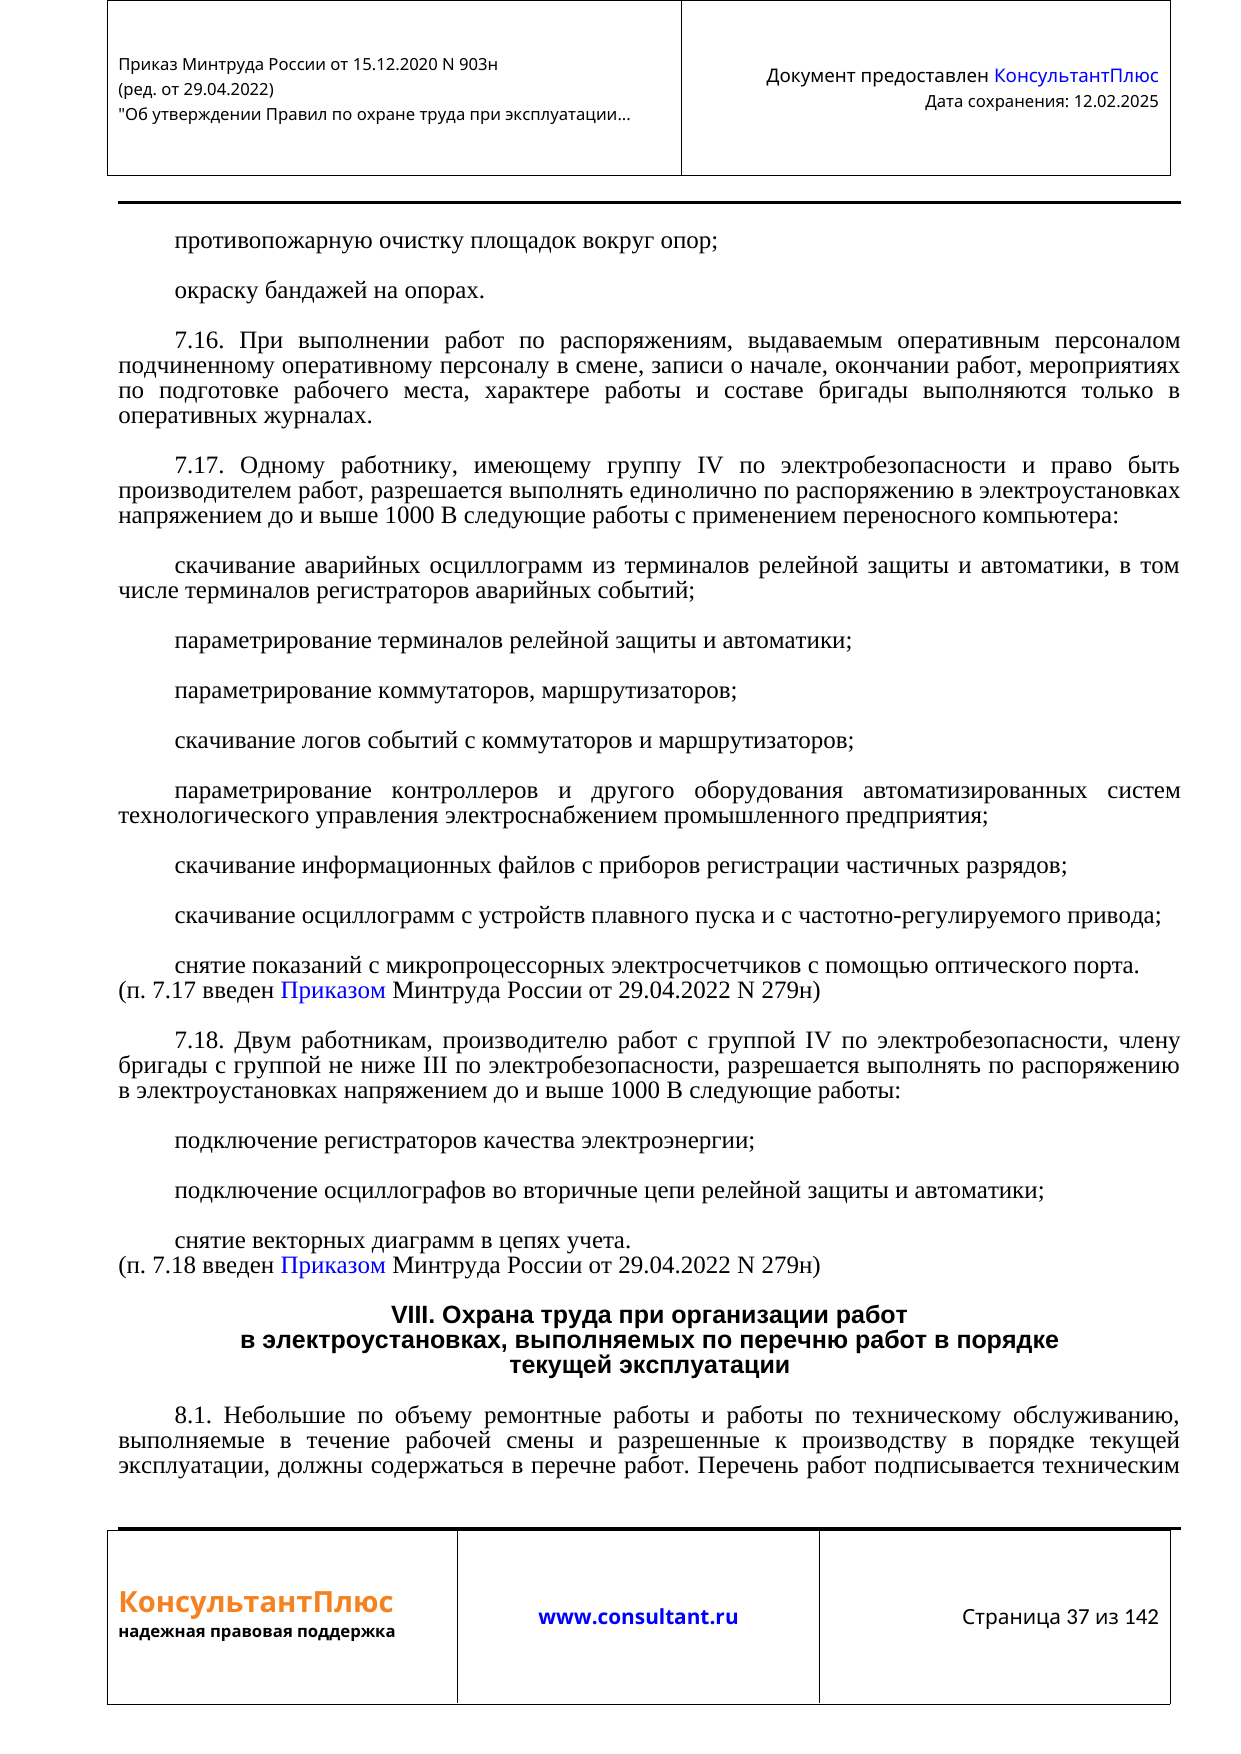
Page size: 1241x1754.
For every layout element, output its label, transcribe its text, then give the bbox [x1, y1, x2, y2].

text противопожарную очистку площадок вокруг опор; [118, 229, 1181, 254]
text параметрирование терминалов релейной защиты и автоматики; [118, 629, 1181, 654]
text VIII. Охрана труда при организации работ [118, 1304, 1181, 1329]
text подключение регистраторов качества электроэнергии; [118, 1129, 1181, 1154]
text 7.16. При выполнении работ по распоряжениям, выдаваемым оперативным персоналом подчиненному оперативному персоналу в смене, записи о начале, окончании работ, мероприятиях по подготовке рабочего места, характере работы и составе бригады выполняются только в оперативных журналах. [118, 329, 1181, 429]
text (п. 7.17 введен Приказом Минтруда России от 29.04.2022 N 279н) [118, 979, 1181, 1004]
text скачивание информационных файлов с приборов регистрации частичных разрядов; [118, 854, 1181, 879]
text подключение осциллографов во вторичные цепи релейной защиты и автоматики; [118, 1179, 1181, 1204]
text текущей эксплуатации [118, 1354, 1181, 1379]
text 7.17. Одному работнику, имеющему группу IV по электробезопасности и право быть производителем работ, разрешается выполнять единолично по распоряжению в электроустановках напряжением до и выше 1000 В следующие работы с применением переносного компьютера: [118, 454, 1181, 529]
text 7.18. Двум работникам, производителю работ с группой IV по электробезопасности, члену бригады с группой не ниже III по электробезопасности, разрешается выполнять по распоряжению в электроустановках напряжением до и выше 1000 В следующие работы: [118, 1029, 1181, 1104]
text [118, 1404, 1181, 1479]
text в электроустановках, выполняемых по перечню работ в порядке [118, 1329, 1181, 1354]
text скачивание логов событий с коммутаторов и маршрутизаторов; [118, 729, 1181, 754]
text скачивание аварийных осциллограмм из терминалов релейной защиты и автоматики, в том числе терминалов регистраторов аварийных событий; [118, 554, 1181, 604]
text окраску бандажей на опорах. [118, 279, 1181, 304]
text (п. 7.18 введен Приказом Минтруда России от 29.04.2022 N 279н) [118, 1254, 1181, 1279]
text снятие векторных диаграмм в цепях учета. [118, 1229, 1181, 1254]
text параметрирование коммутаторов, маршрутизаторов; [118, 679, 1181, 704]
text скачивание осциллограмм с устройств плавного пуска и с частотно-регулируемого привода; [118, 904, 1181, 929]
text параметрирование контроллеров и другого оборудования автоматизированных систем технологического управления электроснабжением промышленного предприятия; [118, 779, 1181, 829]
text снятие показаний с микропроцессорных электросчетчиков с помощью оптического порта. [118, 954, 1181, 979]
